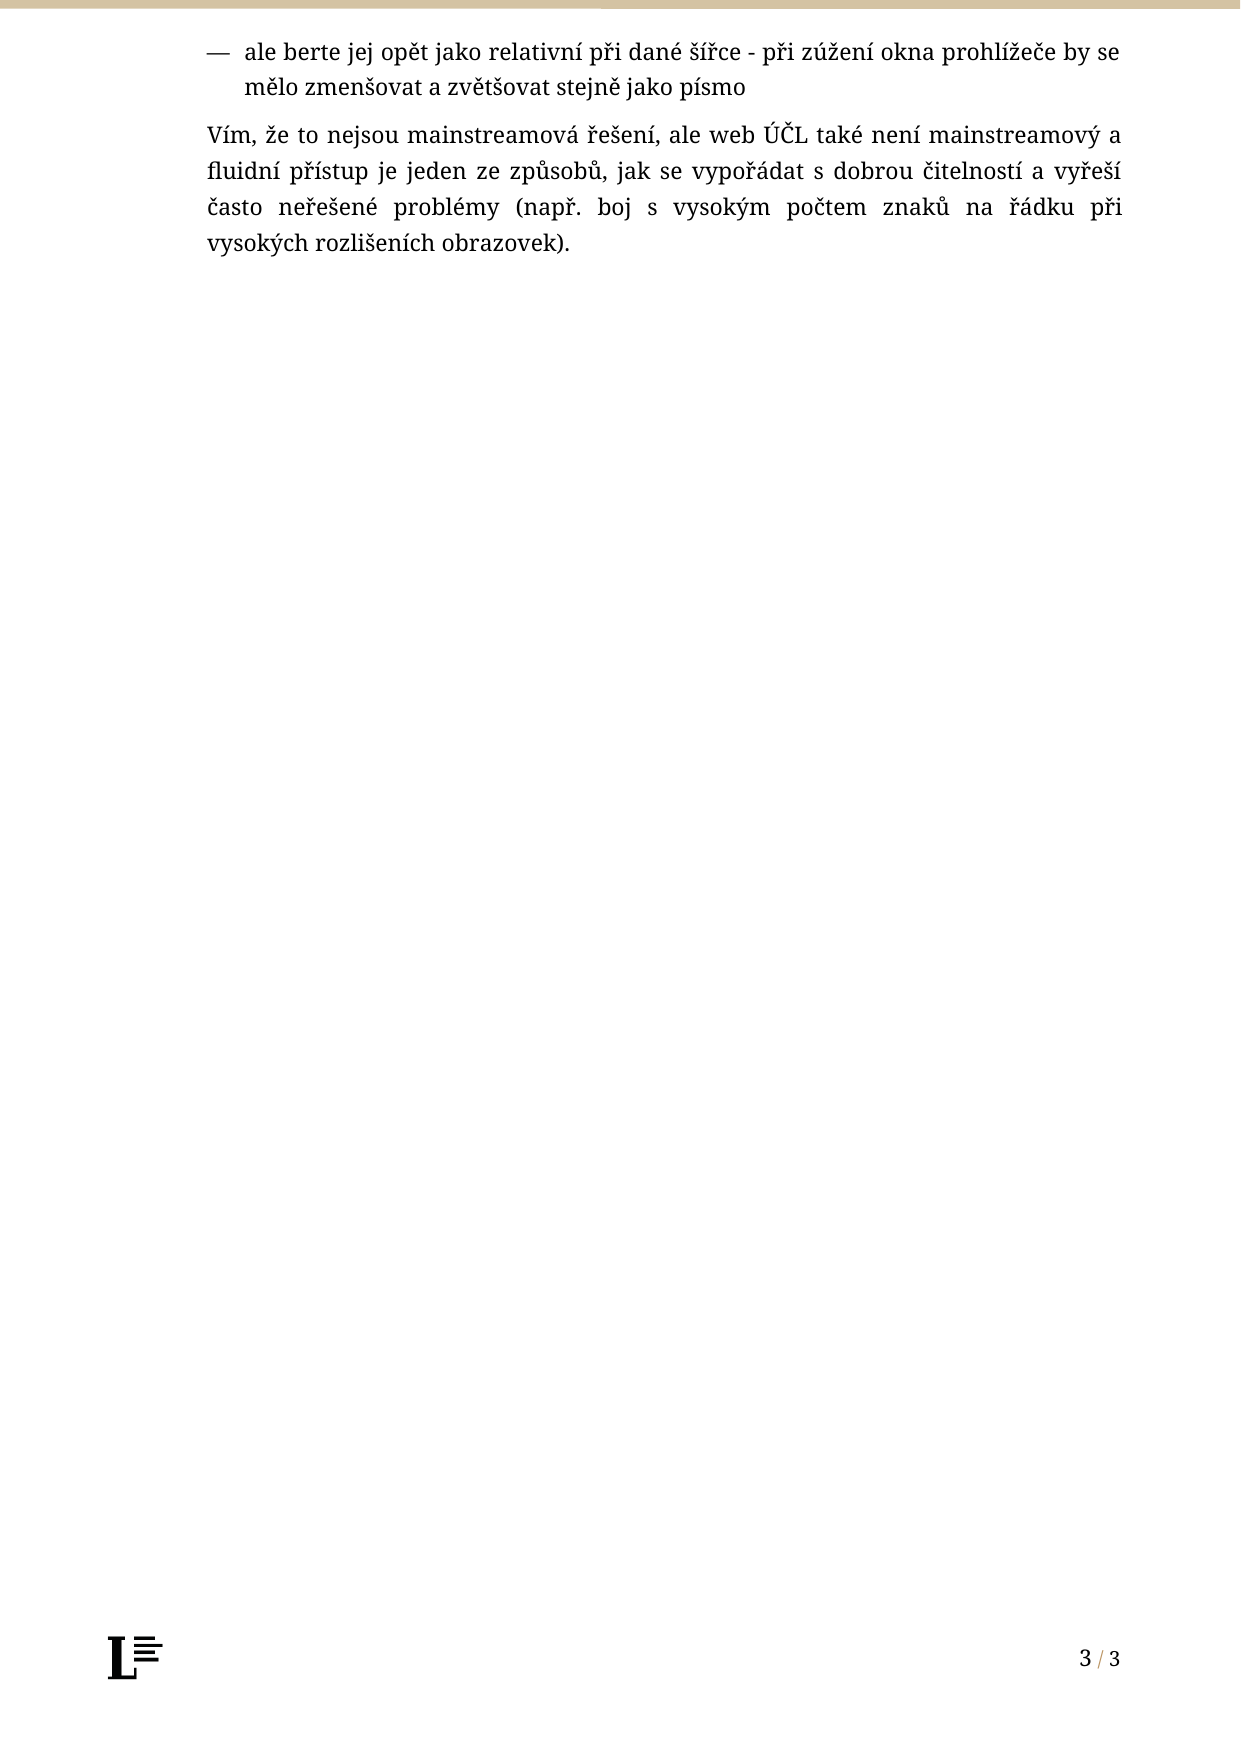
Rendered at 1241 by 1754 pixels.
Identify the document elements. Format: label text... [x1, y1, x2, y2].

text Vím, že to nejsou mainstreamová řešení, ale web ÚČL také není mainstreamový a fluidní přístup je jeden ze způsobů, jak se vypořádat s dobrou čitelností a vyřeší často neřešené problémy (např. boj s vysokým počtem znaků na řádku při vysokých rozlišeních obrazovek). [207, 119, 1123, 258]
list ale berte jej opět jako relativní při dané šířce - při zúžení okna prohlížeče by se mělo zmenšovat a zvětšovat stejně jako písmo [207, 35, 1122, 102]
picture [90, 1614, 179, 1702]
